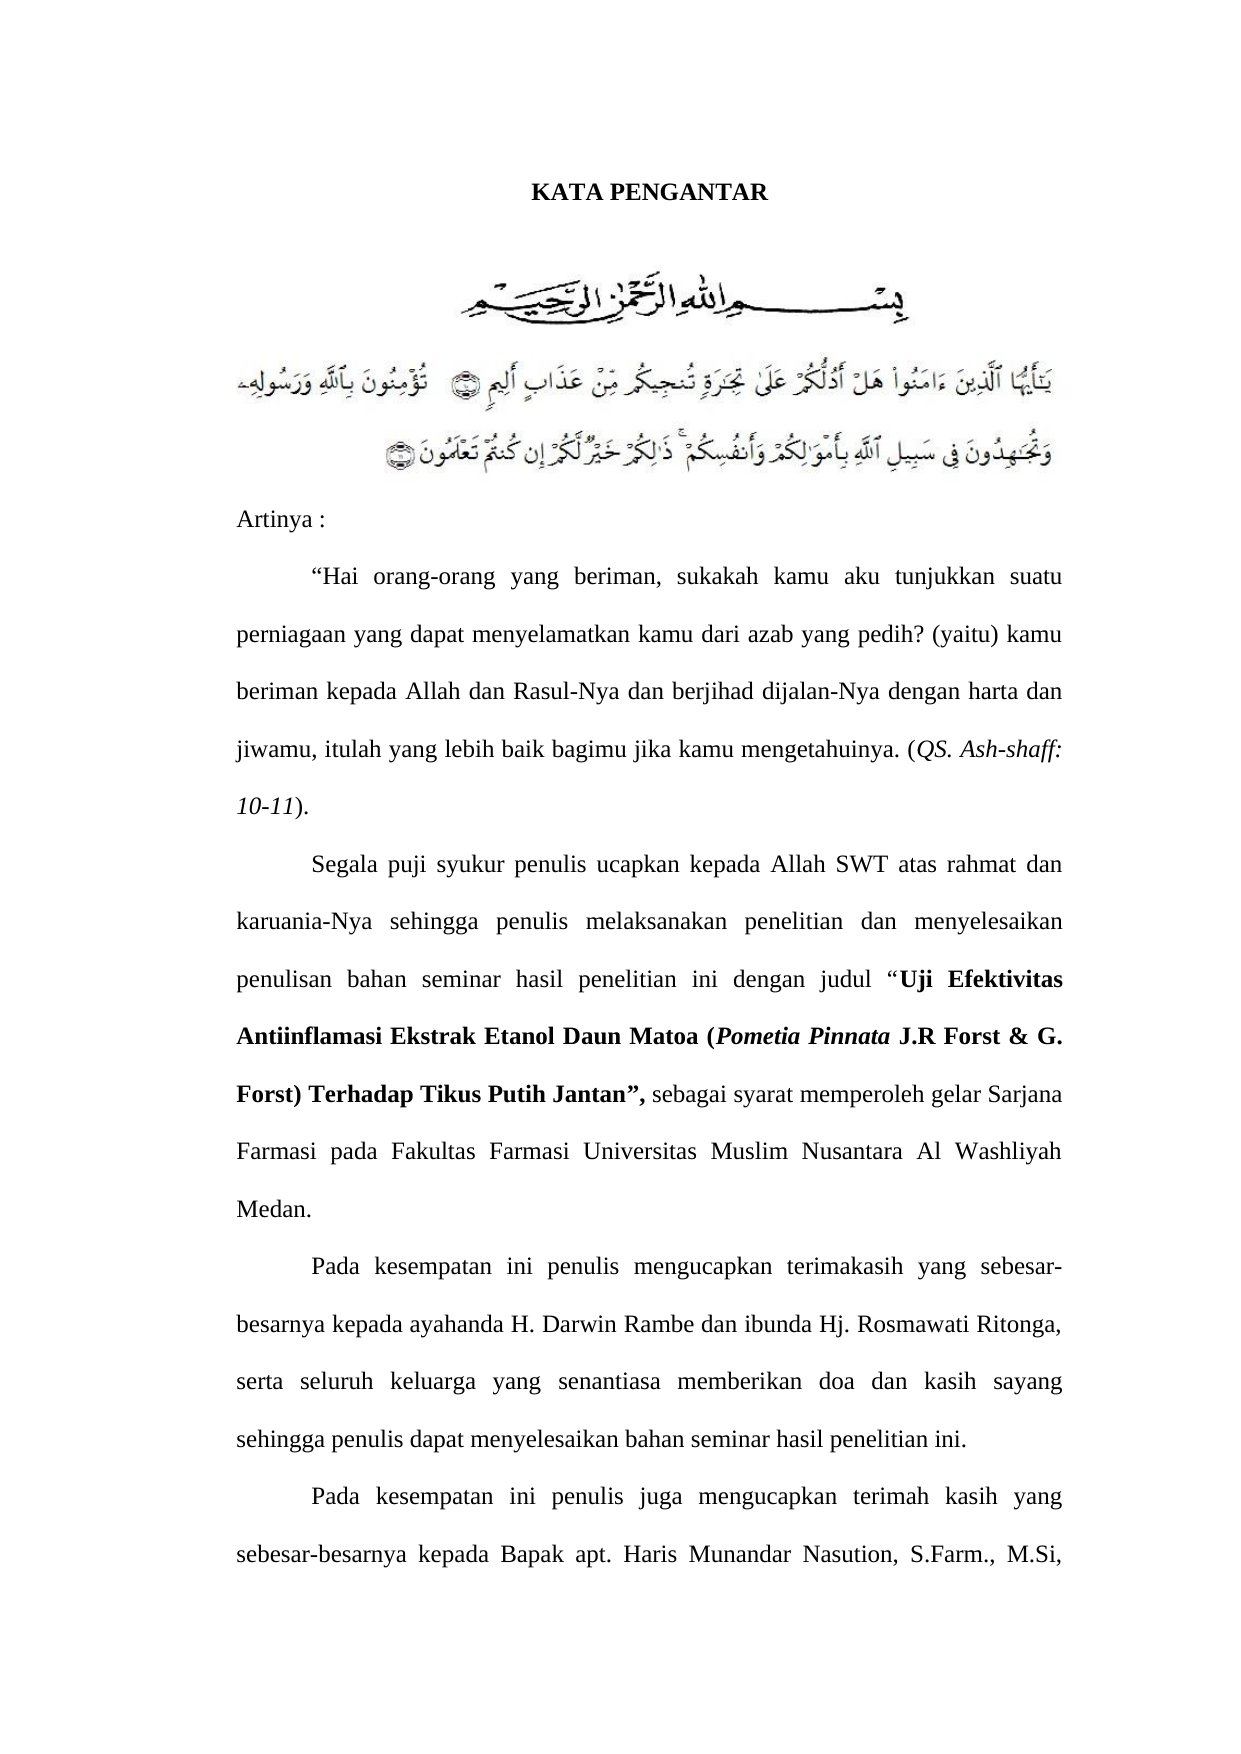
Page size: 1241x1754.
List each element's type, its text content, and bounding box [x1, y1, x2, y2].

text Artinya : [236, 504, 1063, 532]
text Pada kesempatan ini penulis mengucapkan terimakasih yang sebesar-besarnya kepada ayahanda H. Darwin Rambe dan ibunda Hj. Rosmawati Ritonga, serta seluruh keluarga yang senantiasa memberikan doa dan kasih sayang sehingga penulis dapat menyelesaikan bahan seminar hasil penelitian ini. [236, 1251, 1063, 1452]
text Segala puji syukur penulis ucapkan kepada Allah SWT atas rahmat dan karuania-Nya sehingga penulis melaksanakan penelitian dan menyelesaikan penulisan bahan seminar hasil penelitian ini dengan judul “Uji Efektivitas Antiinflamasi Ekstrak Etanol Daun Matoa (Pometia Pinnata J.R Forst & G. Forst) Terhadap Tikus Putih Jantan”, sebagai syarat memperoleh gelar Sarjana Farmasi pada Fakultas Farmasi Universitas Muslim Nusantara Al Washliyah Medan. [236, 849, 1063, 1222]
subtitle KATA PENGANTAR [236, 177, 1063, 206]
text “Hai orang-orang yang beriman, sukakah kamu aku tunjukkan suatu perniagaan yang dapat menyelamatkan kamu dari azab yang pedih? (yaitu) kamu beriman kepada Allah dan Rasul-Nya dan berjihad dijalan-Nya dengan harta dan jiwamu, itulah yang lebih baik bagimu jika kamu mengetahuinya. (QS. Ash-shaff: 10-11). [236, 561, 1063, 820]
picture [236, 265, 1063, 483]
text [236, 1481, 1063, 1567]
